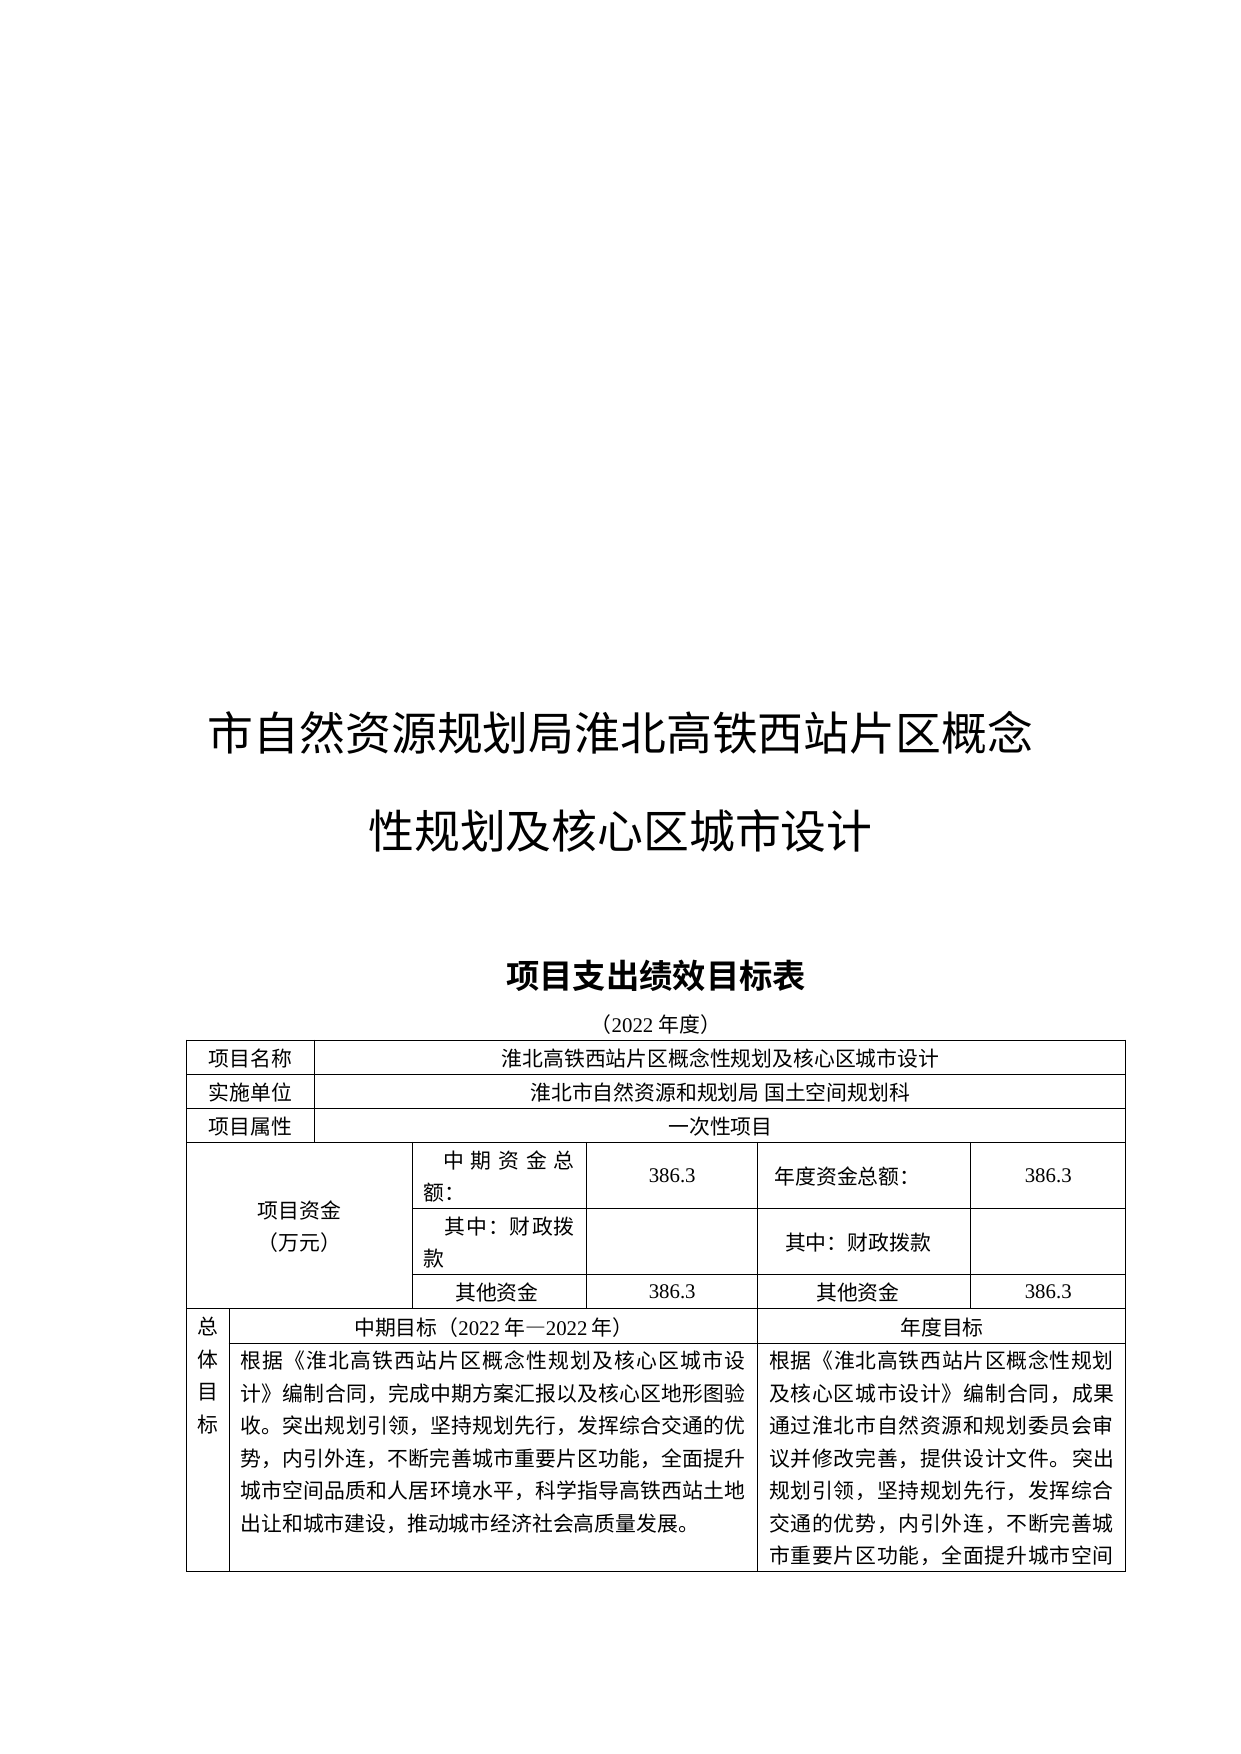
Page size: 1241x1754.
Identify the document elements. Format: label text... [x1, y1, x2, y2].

text 市自然资源规划局淮北高铁西站片区概念性规划及核心区城市设计 [187, 682, 1053, 877]
table_cell 淮北高铁西站片区概念性规划及核心区城市设计 [315, 1041, 1125, 1074]
table_header 项目支出绩效目标表 [186, 877, 1126, 1007]
table_cell 一次性项目 [315, 1109, 1125, 1142]
table_cell 项目资金 （万元） [187, 1143, 412, 1308]
table_cell 项目名称 [187, 1041, 314, 1074]
table_cell 386.3 [971, 1275, 1125, 1308]
table_cell 实施单位 [187, 1075, 314, 1108]
table_cell （2022 年度） [186, 1007, 1126, 1039]
table_cell 中期目标（2022年—2022年） [230, 1309, 757, 1343]
table_cell 386.3 [587, 1275, 757, 1308]
table_cell 总 体 目 标 [187, 1309, 229, 1571]
table_cell [587, 1209, 757, 1274]
table_cell 其中：财政拨款 [758, 1209, 970, 1274]
table_cell 其他资金 [413, 1275, 586, 1308]
table_cell 386.3 [587, 1143, 757, 1208]
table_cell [758, 1344, 1125, 1571]
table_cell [230, 1344, 757, 1571]
table_cell 其他资金 [758, 1275, 970, 1308]
table_cell 年度目标 [758, 1309, 1125, 1343]
table_cell 淮北市自然资源和规划局 国土空间规划科 [315, 1075, 1125, 1108]
table_cell [971, 1209, 1125, 1274]
table_cell 项目属性 [187, 1109, 314, 1142]
table_cell 其中：财政拨款 [413, 1209, 586, 1274]
table_cell 386.3 [971, 1143, 1125, 1208]
table_cell 年度资金总额： [758, 1143, 970, 1208]
table_cell 中期资金总额： [413, 1143, 586, 1208]
